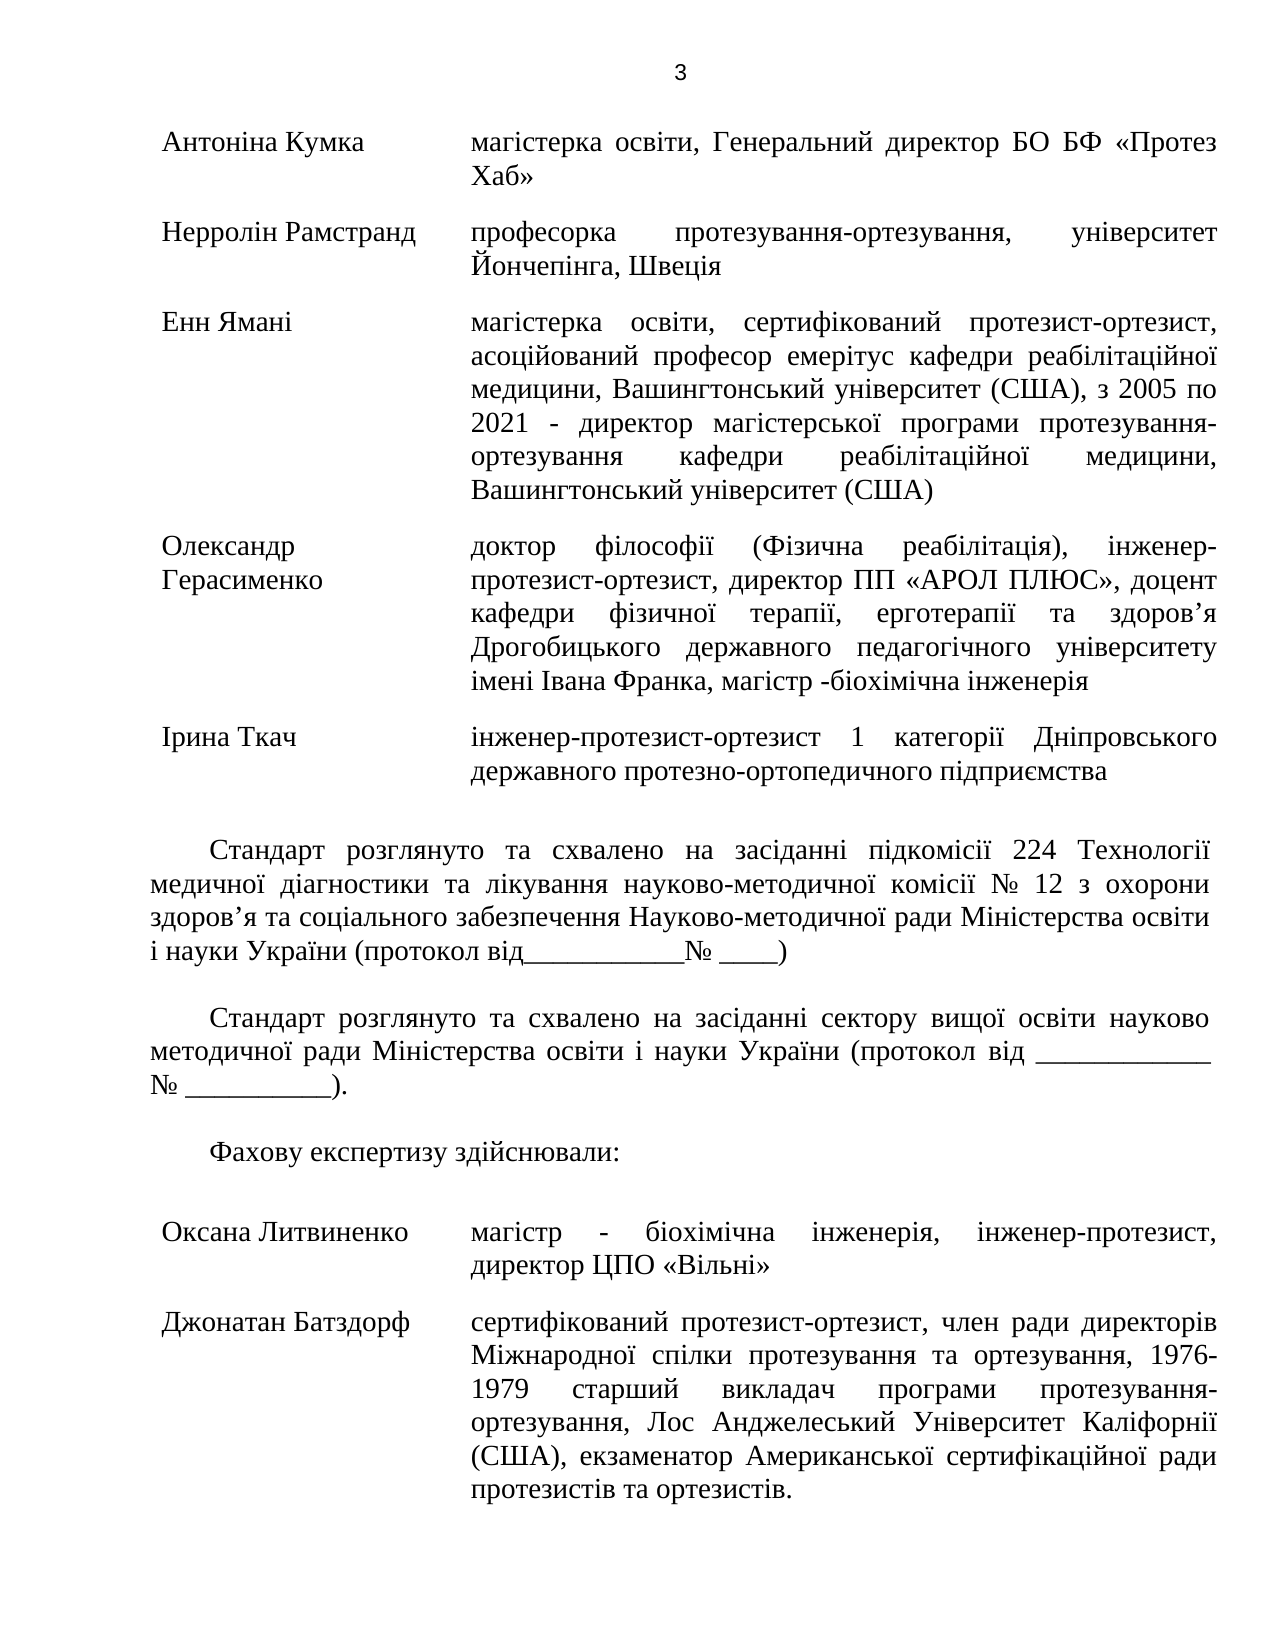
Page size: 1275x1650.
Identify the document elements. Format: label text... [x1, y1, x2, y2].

table_cell Олександр Герасименко [152, 518, 459, 707]
table_cell доктор філософії (Фізична реабілітація), інженер-протезист-ортезист, директор ПП «АРОЛ ПЛЮС», доцент кафедри фізичної терапії, ерготерапії та здоров’я Дрогобицького державного педагогічного університету імені Івана Франка, магістр -біохімічна інженерія [461, 518, 1227, 707]
table_cell Енн Ямані [152, 294, 459, 516]
table_cell Нерролін Рамстранд [152, 204, 459, 292]
text Стандарт розглянуто та схвалено на засіданні підкомісії 224 Технології медичної діагностики та лікування науково-методичної комісії № 12 з охорони здоров’я та соціального забезпечення Науково-методичної ради Міністерства освіти і науки України (протокол від___________№ ____) [150, 832, 1211, 966]
table_cell інженер-протезист-ортезист 1 категорії Дніпровського державного протезно-ортопедичного підприємства [461, 709, 1227, 797]
table_header Антоніна Кумка [152, 114, 459, 202]
table_cell Джонатан Батздорф [152, 1293, 459, 1515]
table_cell магістерка освіти, сертифікований протезист-ортезист, асоційований професор емерітус кафедри реабілітаційної медицини, Вашингтонський університет (США), з 2005 по 2021 - директор магістерської програми протезування-ортезування кафедри реабілітаційної медицини, Вашингтонський університет (США) [461, 294, 1227, 516]
table_cell сертифікований протезист-ортезист, член ради директорів Міжнародної спілки протезування та ортезування, 1976-1979 старший викладач програми протезування-ортезування, Лос Анджелеський Університет Каліфорнії (США), екзаменатор Американської сертифікаційної ради протезистів та ортезистів. [461, 1293, 1227, 1515]
table_header магістерка освіти, Генеральний директор БО БФ «Протез Хаб» [461, 114, 1227, 202]
text Фахову експертизу здійснювали: [150, 1134, 1211, 1168]
table_cell професорка протезування-ортезування, університет Йончепінга, Швеція [461, 204, 1227, 292]
table_header магістр - біохімічна інженерія, інженер-протезист, директор ЦПО «Вільні» [461, 1203, 1227, 1291]
text Стандарт розглянуто та схвалено на засіданні сектору вищої освіти науково методичної ради Міністерства освіти і науки України (протокол від ____________ № __________). [150, 1000, 1211, 1101]
table_header Оксана Литвиненко [152, 1203, 459, 1291]
table_cell Ірина Ткач [152, 709, 459, 797]
